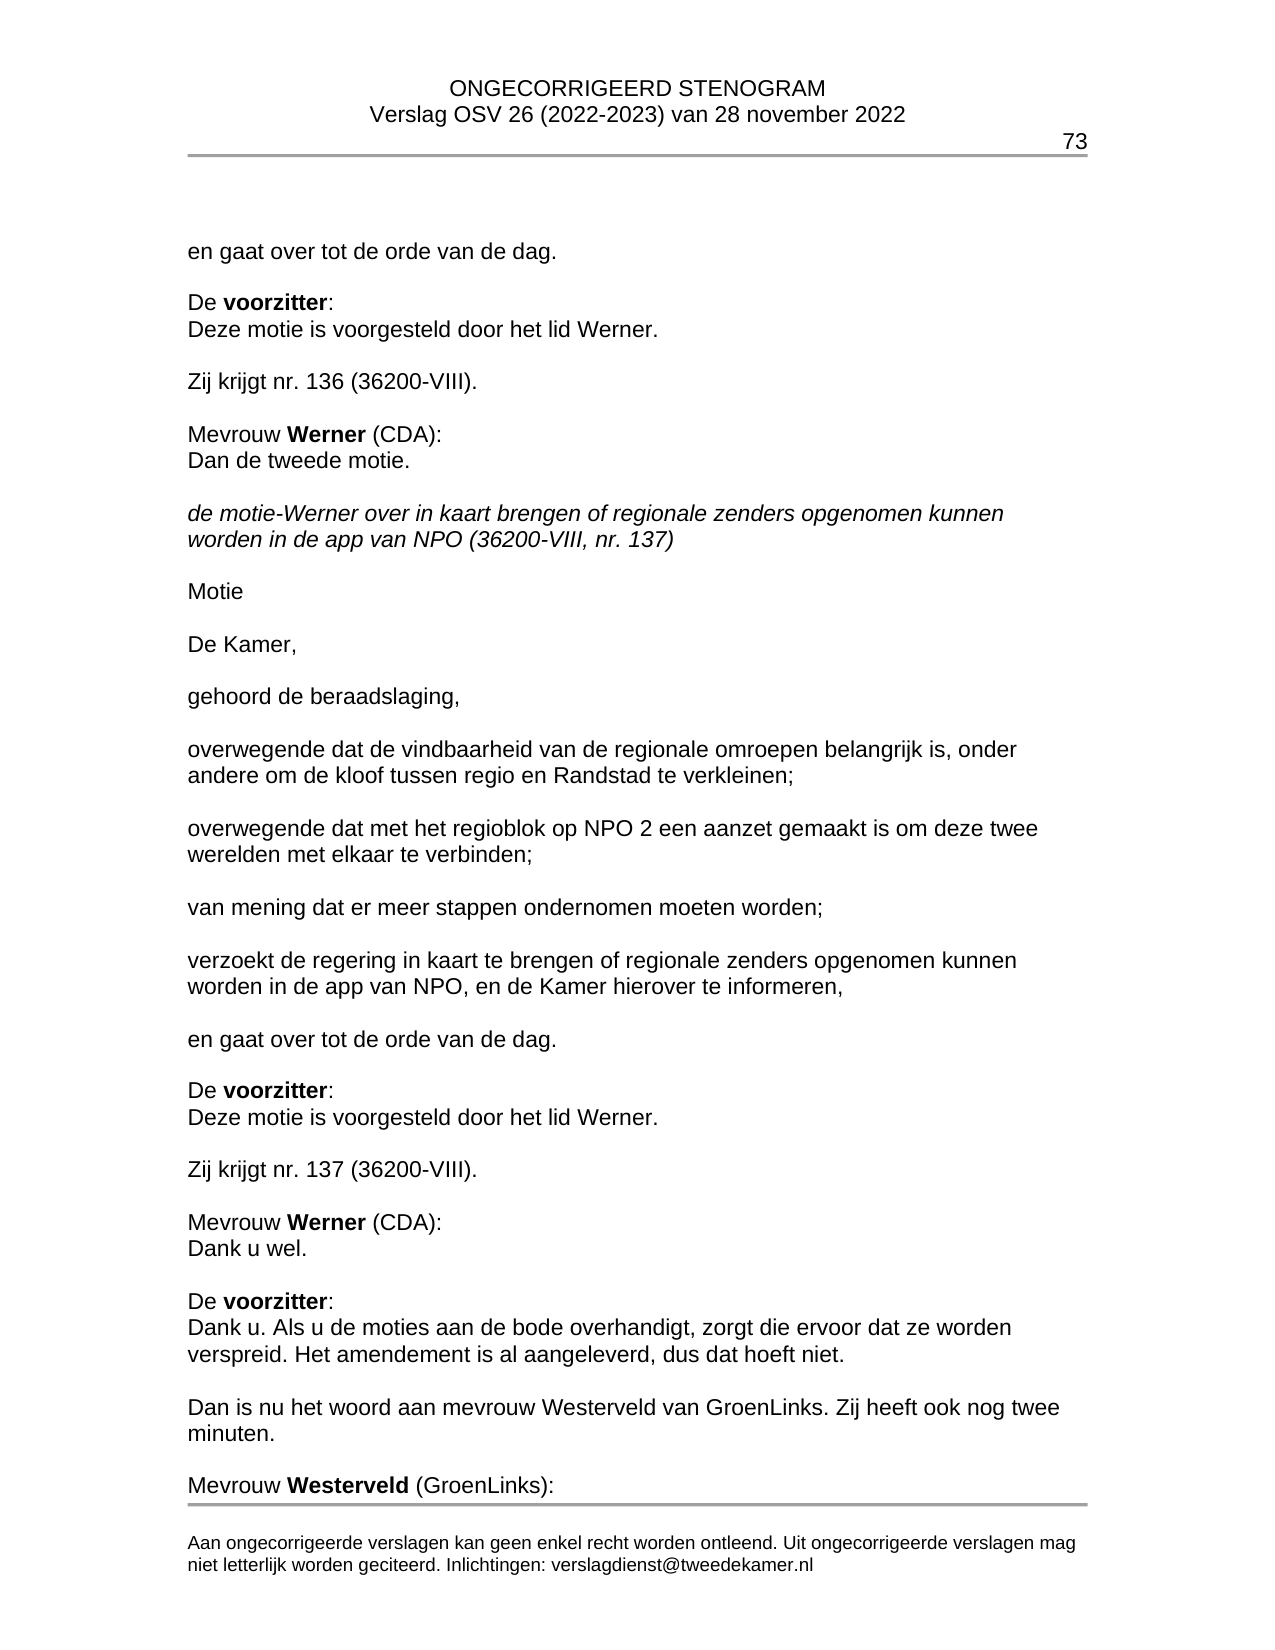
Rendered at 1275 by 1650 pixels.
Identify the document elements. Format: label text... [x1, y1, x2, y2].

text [187, 1077, 1087, 1499]
text De voorzitter: Deze motie is voorgesteld door het lid Werner. Zij krijgt nr. 136 (36200-VIII). Mevrouw Werner (CDA): Dan de tweede motie. de motie-Werner over in kaart brengen of regionale zenders opgenomen kunnen worden in de app van NPO (36200-VIII, nr. 137) [187, 289, 1087, 553]
text Motie De Kamer, gehoord de beraadslaging, overwegende dat de vindbaarheid van de regionale omroepen belangrijk is, onder andere om de kloof tussen regio en Randstad te verkleinen; overwegende dat met het regioblok op NPO 2 een aanzet gemaakt is om deze twee werelden met elkaar te verbinden; van mening dat er meer stappen ondernomen moeten worden; verzoekt de regering in kaart te brengen of regionale zenders opgenomen kunnen worden in de app van NPO, en de Kamer hierover te informeren, en gaat over tot de orde van de dag. [187, 578, 1087, 1052]
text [187, 212, 1087, 264]
